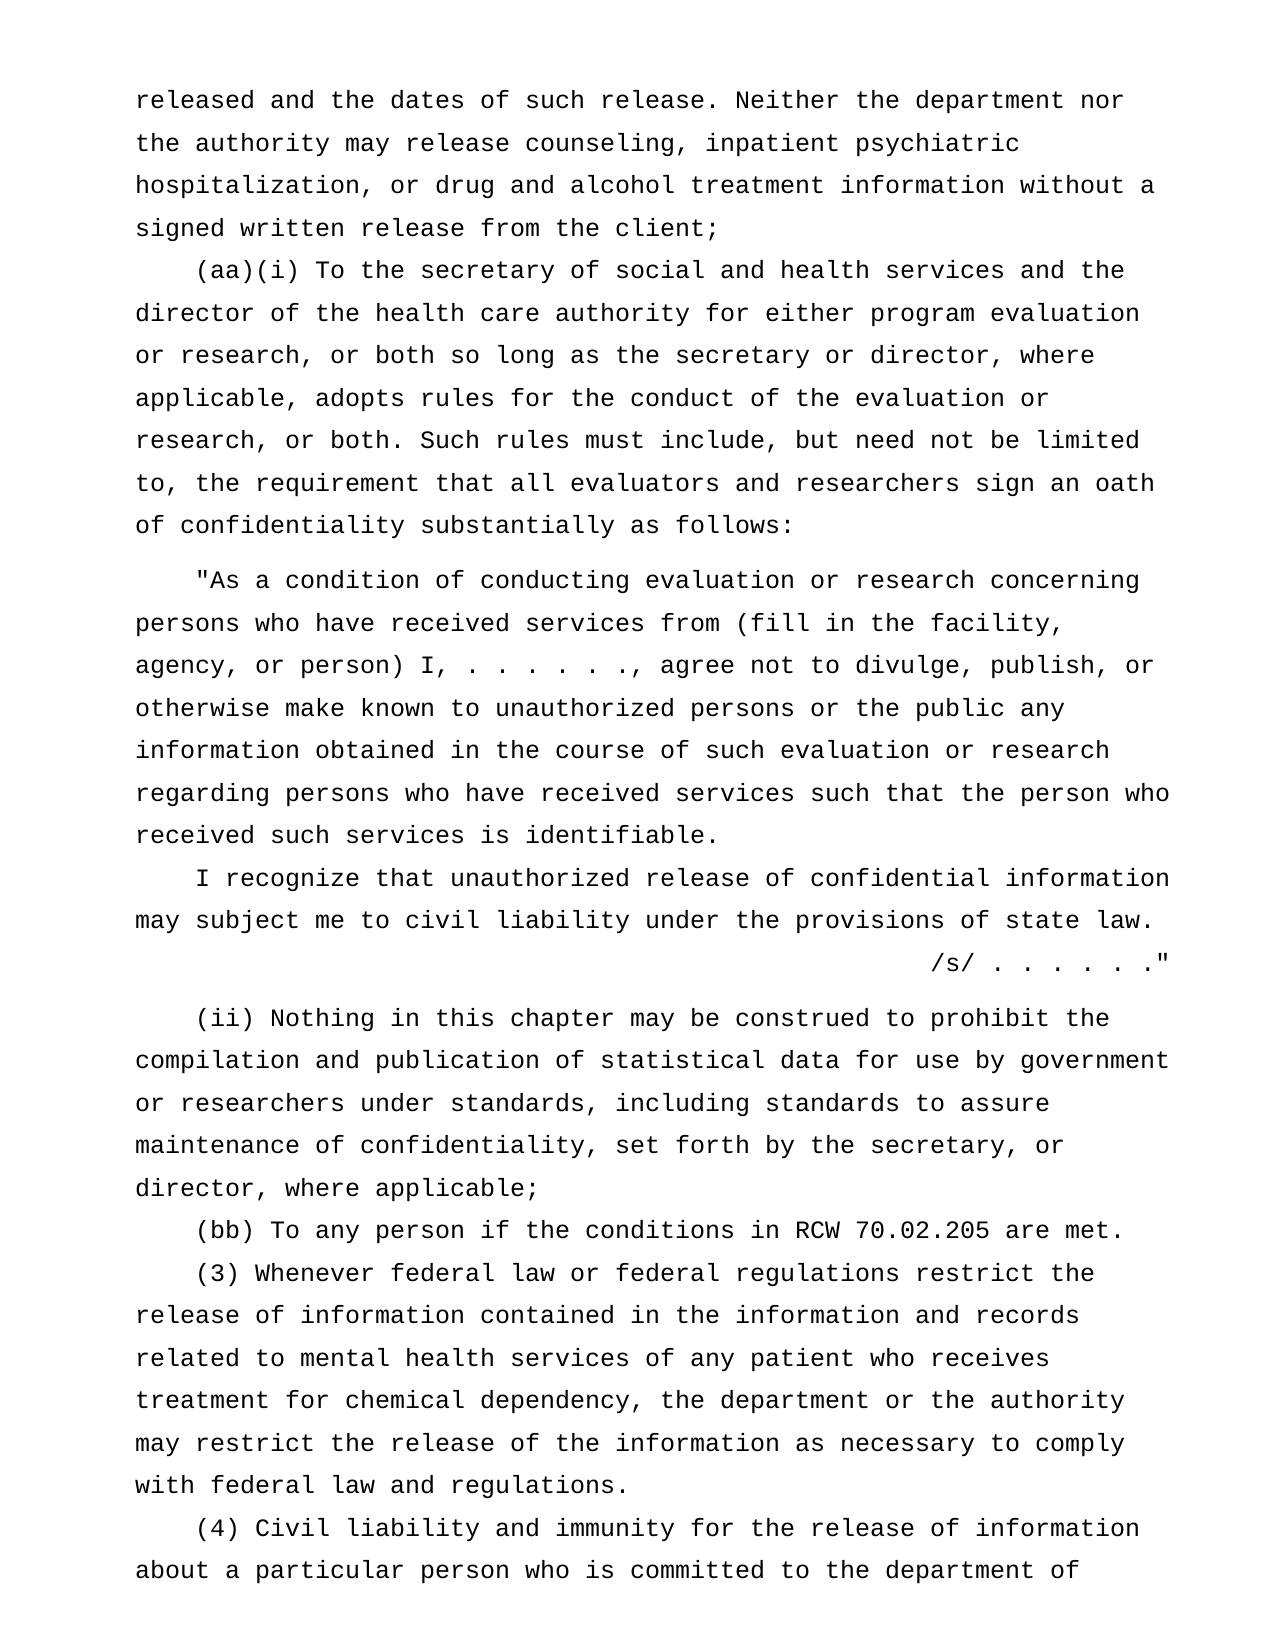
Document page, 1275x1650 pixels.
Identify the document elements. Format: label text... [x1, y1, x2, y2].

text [135, 1502, 1170, 1587]
text (ii) Nothing in this chapter may be construed to prohibit the compilation and publication of statistical data for use by government or researchers under standards, including standards to assure maintenance of confidentiality, set forth by the secretary, or director, where applicable; [135, 992, 1170, 1205]
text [135, 75, 1170, 245]
text "As a condition of conducting evaluation or research concerning persons who have received services from (fill in the facility, agency, or person) I, . . . . . ., agree not to divulge, publish, or otherwise make known to unauthorized persons or the public any information obtained in the course of such evaluation or research regarding persons who have received services such that the person who received such services is identifiable. [135, 555, 1170, 852]
text (aa)(i) To the secretary of social and health services and the director of the health care authority for either program evaluation or research, or both so long as the secretary or director, where applicable, adopts rules for the conduct of the evaluation or research, or both. Such rules must include, but need not be limited to, the requirement that all evaluators and researchers sign an oath of confidentiality substantially as follows: [135, 245, 1170, 542]
text (3) Whenever federal law or federal regulations restrict the release of information contained in the information and records related to mental health services of any patient who receives treatment for chemical dependency, the department or the authority may restrict the release of the information as necessary to comply with federal law and regulations. [135, 1247, 1170, 1502]
text I recognize that unauthorized release of confidential information may subject me to civil liability under the provisions of state law. [135, 852, 1170, 937]
text (bb) To any person if the conditions in RCW 70.02.205 are met. [135, 1205, 1170, 1247]
text /s/ . . . . . ." [135, 937, 1170, 980]
